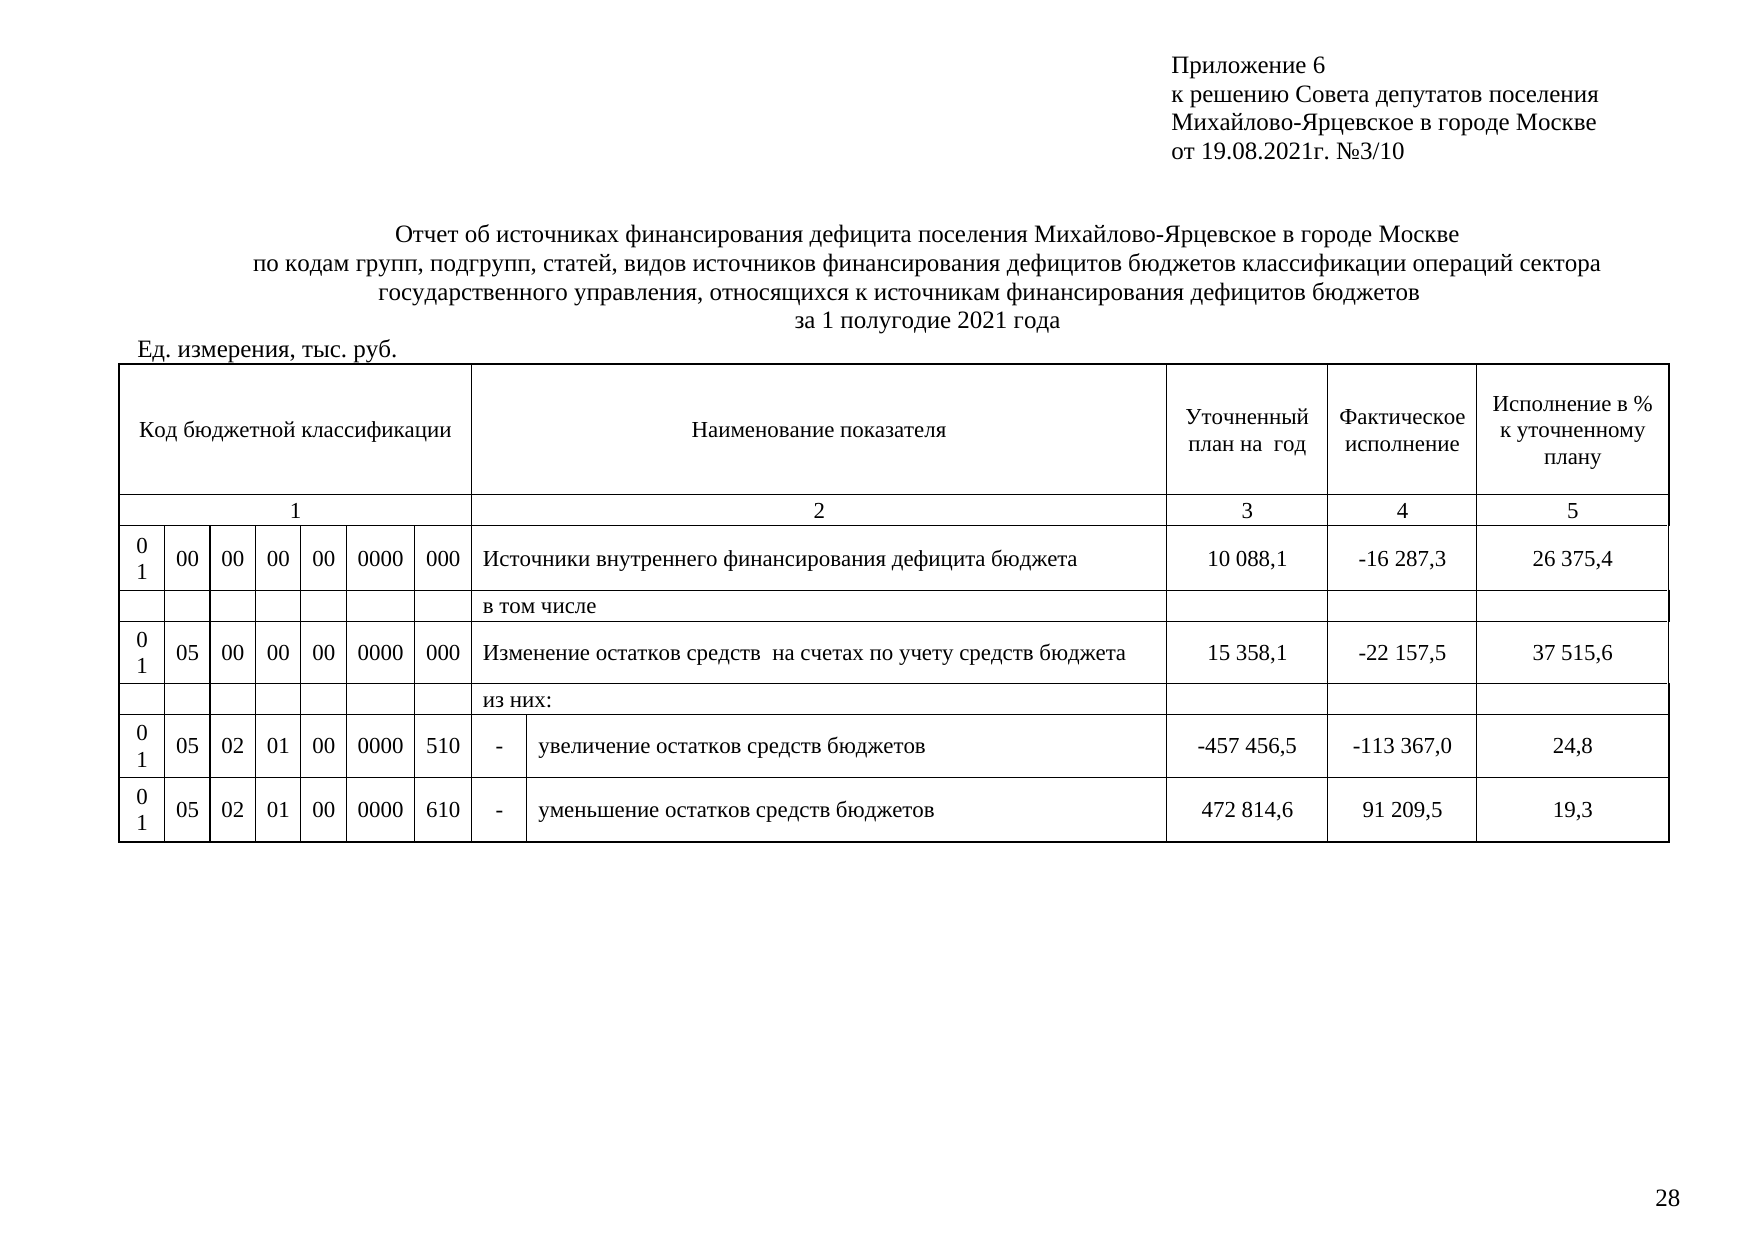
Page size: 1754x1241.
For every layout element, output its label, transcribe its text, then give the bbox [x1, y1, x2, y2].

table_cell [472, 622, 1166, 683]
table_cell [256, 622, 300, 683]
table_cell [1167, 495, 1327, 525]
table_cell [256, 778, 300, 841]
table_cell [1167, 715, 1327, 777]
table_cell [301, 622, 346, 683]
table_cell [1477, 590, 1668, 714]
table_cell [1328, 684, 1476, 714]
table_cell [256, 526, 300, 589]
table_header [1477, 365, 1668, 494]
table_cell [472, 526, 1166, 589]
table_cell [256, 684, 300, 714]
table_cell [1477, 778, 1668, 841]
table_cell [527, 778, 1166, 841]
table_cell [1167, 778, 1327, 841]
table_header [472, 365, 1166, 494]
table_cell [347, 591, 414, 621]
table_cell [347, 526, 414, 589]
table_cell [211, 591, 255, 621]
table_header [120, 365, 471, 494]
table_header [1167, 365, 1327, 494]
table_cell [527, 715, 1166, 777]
text Ед. измерения, тыс. руб. [137, 334, 1680, 363]
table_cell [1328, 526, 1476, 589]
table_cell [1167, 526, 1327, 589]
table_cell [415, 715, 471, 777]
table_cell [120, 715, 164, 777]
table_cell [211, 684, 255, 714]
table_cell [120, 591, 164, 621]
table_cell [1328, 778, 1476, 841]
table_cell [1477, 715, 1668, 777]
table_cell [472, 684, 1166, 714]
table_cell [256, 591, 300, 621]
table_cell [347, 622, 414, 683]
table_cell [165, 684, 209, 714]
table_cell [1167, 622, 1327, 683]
text за 1 полугодие 2021 года [118, 305, 1680, 334]
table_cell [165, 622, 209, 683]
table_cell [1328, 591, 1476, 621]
text по кодам групп, подгрупп, статей, видов источников финансирования дефицитов бюджетов классификации операций сектора государственного управления, относящихся к источникам финансирования дефицитов бюджетов [118, 248, 1680, 305]
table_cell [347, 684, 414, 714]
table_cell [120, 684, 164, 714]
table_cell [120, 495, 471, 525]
text Отчет об источниках финансирования дефицита поселения Михайлово-Ярцевское в городе Москве [118, 219, 1680, 248]
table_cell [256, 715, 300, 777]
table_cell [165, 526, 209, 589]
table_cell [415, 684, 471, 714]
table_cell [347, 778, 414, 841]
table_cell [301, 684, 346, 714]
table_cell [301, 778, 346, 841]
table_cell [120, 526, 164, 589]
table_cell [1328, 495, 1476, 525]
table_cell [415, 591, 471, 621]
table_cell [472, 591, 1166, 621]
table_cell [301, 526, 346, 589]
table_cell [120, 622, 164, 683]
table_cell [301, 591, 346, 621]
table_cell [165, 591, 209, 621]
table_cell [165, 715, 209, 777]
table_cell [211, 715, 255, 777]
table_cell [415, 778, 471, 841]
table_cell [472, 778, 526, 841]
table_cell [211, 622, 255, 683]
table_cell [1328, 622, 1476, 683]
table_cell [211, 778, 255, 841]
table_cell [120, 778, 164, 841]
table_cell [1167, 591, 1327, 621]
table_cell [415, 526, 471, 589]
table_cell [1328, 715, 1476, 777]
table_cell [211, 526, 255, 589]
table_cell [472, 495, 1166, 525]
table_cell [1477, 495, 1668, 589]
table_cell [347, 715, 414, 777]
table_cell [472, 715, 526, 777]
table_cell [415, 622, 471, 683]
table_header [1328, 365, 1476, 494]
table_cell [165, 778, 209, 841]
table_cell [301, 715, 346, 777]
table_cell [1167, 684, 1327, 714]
